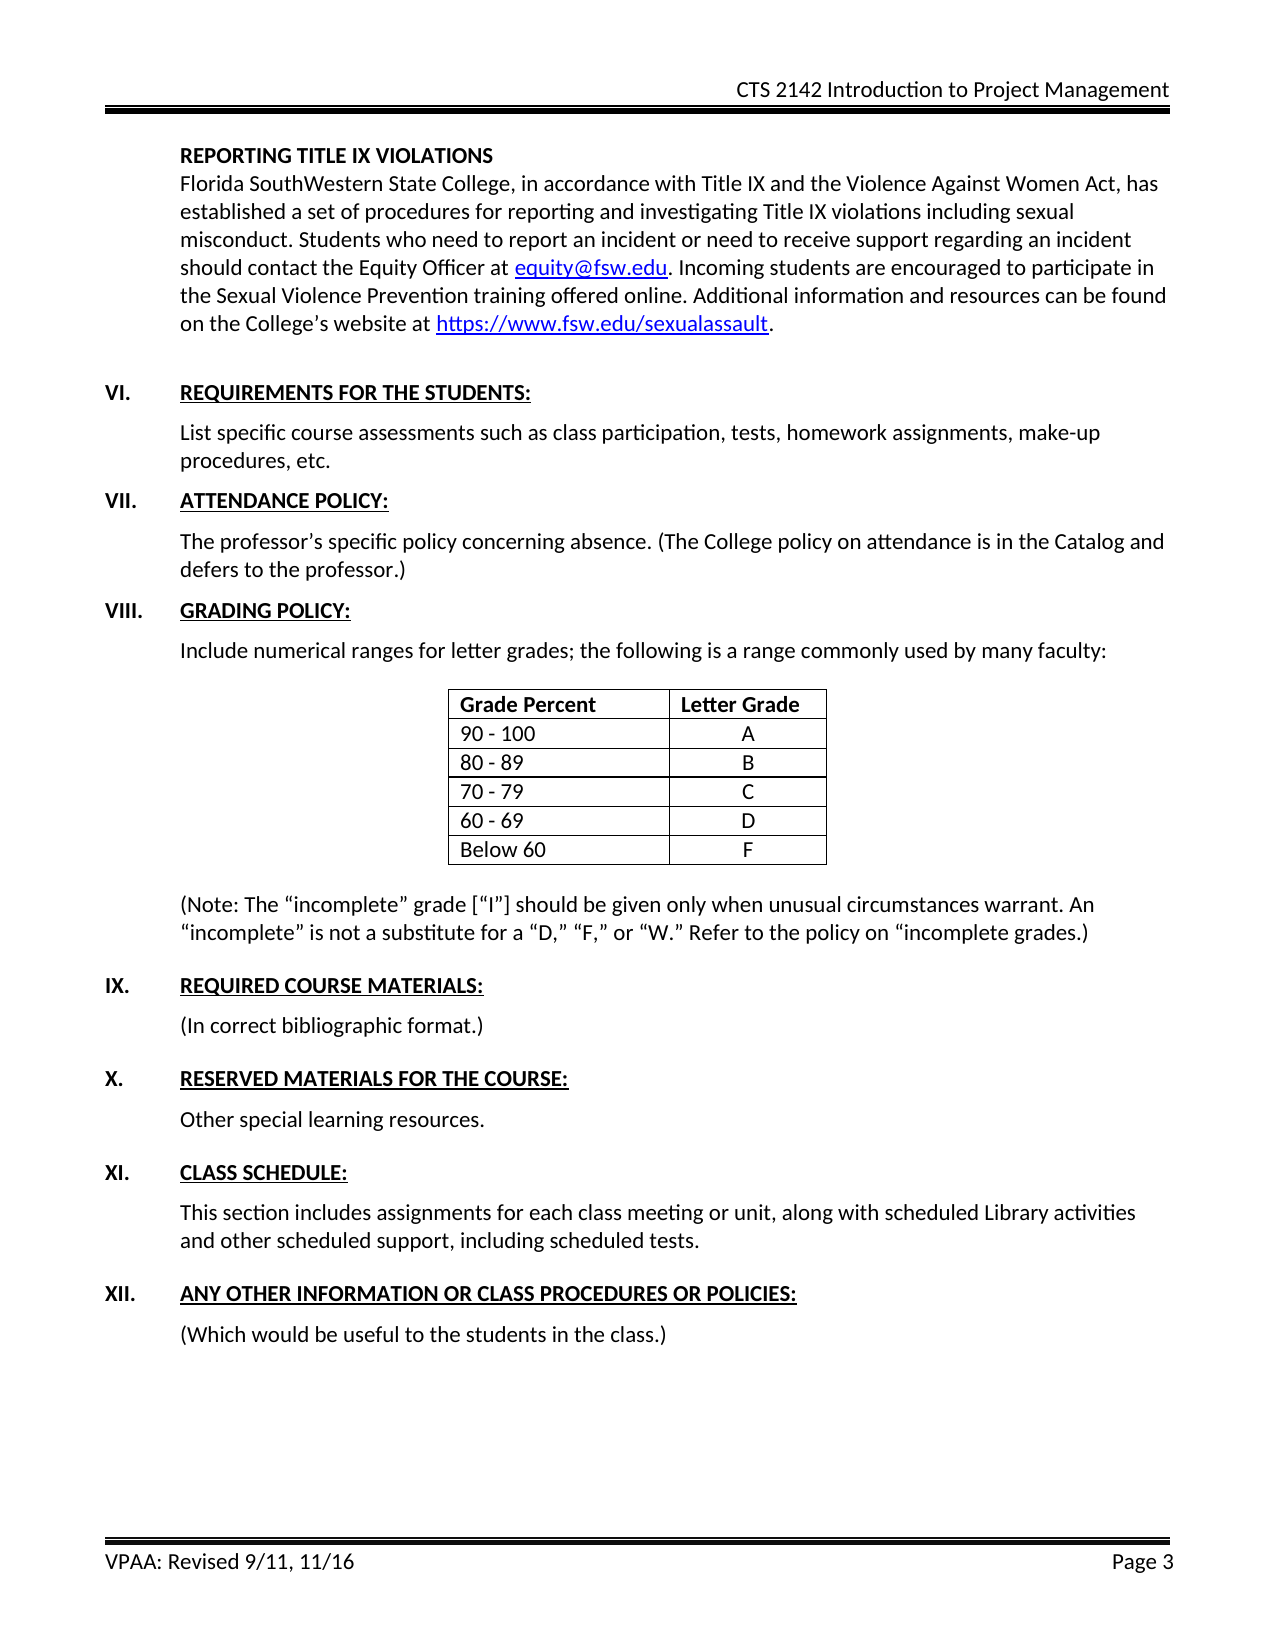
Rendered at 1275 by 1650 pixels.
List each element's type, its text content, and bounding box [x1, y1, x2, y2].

text (Note: The “incomplete” grade [“I”] should be given only when unusual circumstances warrant. An “incomplete” is not a substitute for a “D,” “F,” or “W.” Refer to the policy on “incomplete grades.) [180, 890, 1170, 946]
table_cell 80 - 89 [449, 749, 669, 776]
table_cell B [670, 749, 826, 776]
subtitle ATTENDANCE POLICY: [105, 487, 1170, 515]
text (Which would be useful to the students in the class.) [180, 1320, 1170, 1348]
table_header Letter Grade [670, 690, 826, 718]
table_cell C [670, 778, 826, 806]
subtitle RESERVED MATERIALS FOR THE COURSE: [105, 1064, 1170, 1092]
table_cell 60 - 69 [449, 807, 669, 834]
table_cell A [670, 719, 826, 747]
text Include numerical ranges for letter grades; the following is a range commonly used by many faculty: [180, 636, 1170, 664]
table_cell Below 60 [449, 836, 669, 864]
table_header Grade Percent [449, 690, 669, 718]
text Other special learning resources. [180, 1105, 1170, 1133]
text Florida SouthWestern State College, in accordance with Title IX and the Violence Against Women Act, has established a set of procedures for reporting and investigating Title IX violations including sexual misconduct. Students who need to report an incident or need to receive support regarding an incident should contact the Equity Officer at equity@fsw.edu. Incoming students are encouraged to participate in the Sexual Violence Prevention training offered online. Additional information and resources can be found on the College’s website at https://www.fsw.edu/sexualassault. [180, 169, 1170, 337]
table_cell F [670, 836, 826, 864]
subtitle CLASS SCHEDULE: [105, 1158, 1170, 1186]
subtitle GRADING POLICY: [105, 596, 1170, 624]
subtitle ANY OTHER INFORMATION OR CLASS PROCEDURES OR POLICIES: [105, 1279, 1170, 1307]
subtitle REQUIREMENTS FOR THE STUDENTS: [105, 378, 1170, 406]
table_cell 70 - 79 [449, 778, 669, 806]
subtitle REPORTING TITLE IX VIOLATIONS [105, 141, 1170, 169]
table_cell D [670, 807, 826, 834]
text List specific course assessments such as class participation, tests, homework assignments, make-up procedures, etc. [180, 418, 1170, 474]
table_cell 90 - 100 [449, 719, 669, 747]
text This section includes assignments for each class meeting or unit, along with scheduled Library activities and other scheduled support, including scheduled tests. [180, 1198, 1170, 1254]
text (In correct bibliographic format.) [180, 1011, 1170, 1039]
text The professor’s specific policy concerning absence. (The College policy on attendance is in the Catalog and defers to the professor.) [180, 527, 1170, 583]
subtitle REQUIRED COURSE MATERIALS: [105, 971, 1170, 999]
